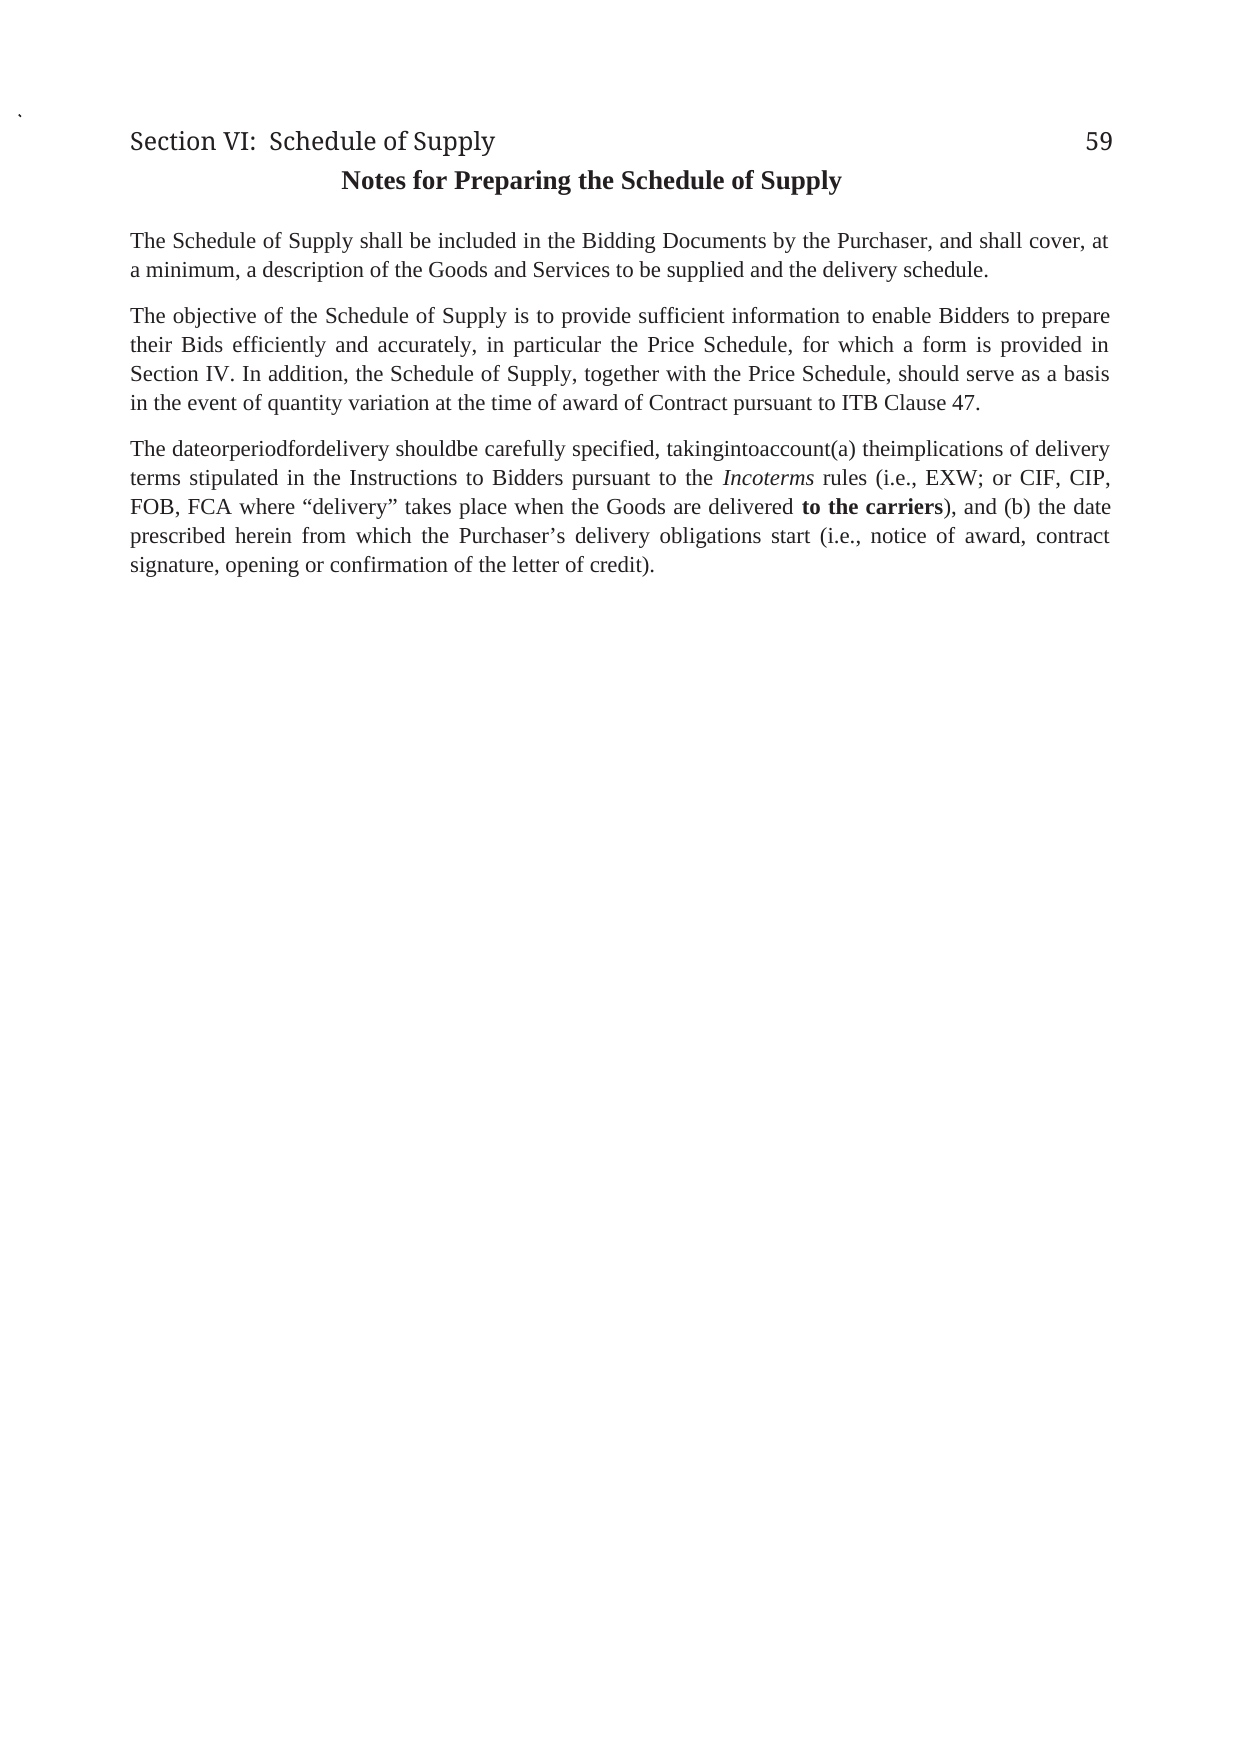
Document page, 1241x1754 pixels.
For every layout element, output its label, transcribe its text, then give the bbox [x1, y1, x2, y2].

text The Schedule of Supply shall be included in the Bidding Documents by the Purchaser, and shall cover, at a minimum, a description of the Goods and Services to be supplied and the delivery schedule. [130, 227, 1111, 282]
text The dateorperiodfordelivery shouldbe carefully specified, takingintoaccount(a) theimplications of delivery terms stipulated in the Instructions to Bidders pursuant to the Incoterms rules (i.e., EXW; or CIF, CIP, FOB, FCA where “delivery” takes place when the Goods are delivered to the carriers), and (b) the date prescribed herein from which the Purchaser’s delivery obligations start (i.e., notice of award, contract signature, opening or confirmation of the letter of credit). [130, 435, 1111, 577]
text Notes for Preparing the Schedule of Supply [341, 164, 1123, 196]
text The objective of the Schedule of Supply is to provide sufficient information to enable Bidders to prepare their Bids efficiently and accurately, in particular the Price Schedule, for which a form is provided in Section IV. In addition, the Schedule of Supply, together with the Price Schedule, should serve as a basis in the event of quantity variation at the time of award of Contract pursuant to ITB Clause 47. [130, 302, 1111, 415]
subtitle Section VI: Schedule of Supply 59 [130, 123, 1123, 157]
